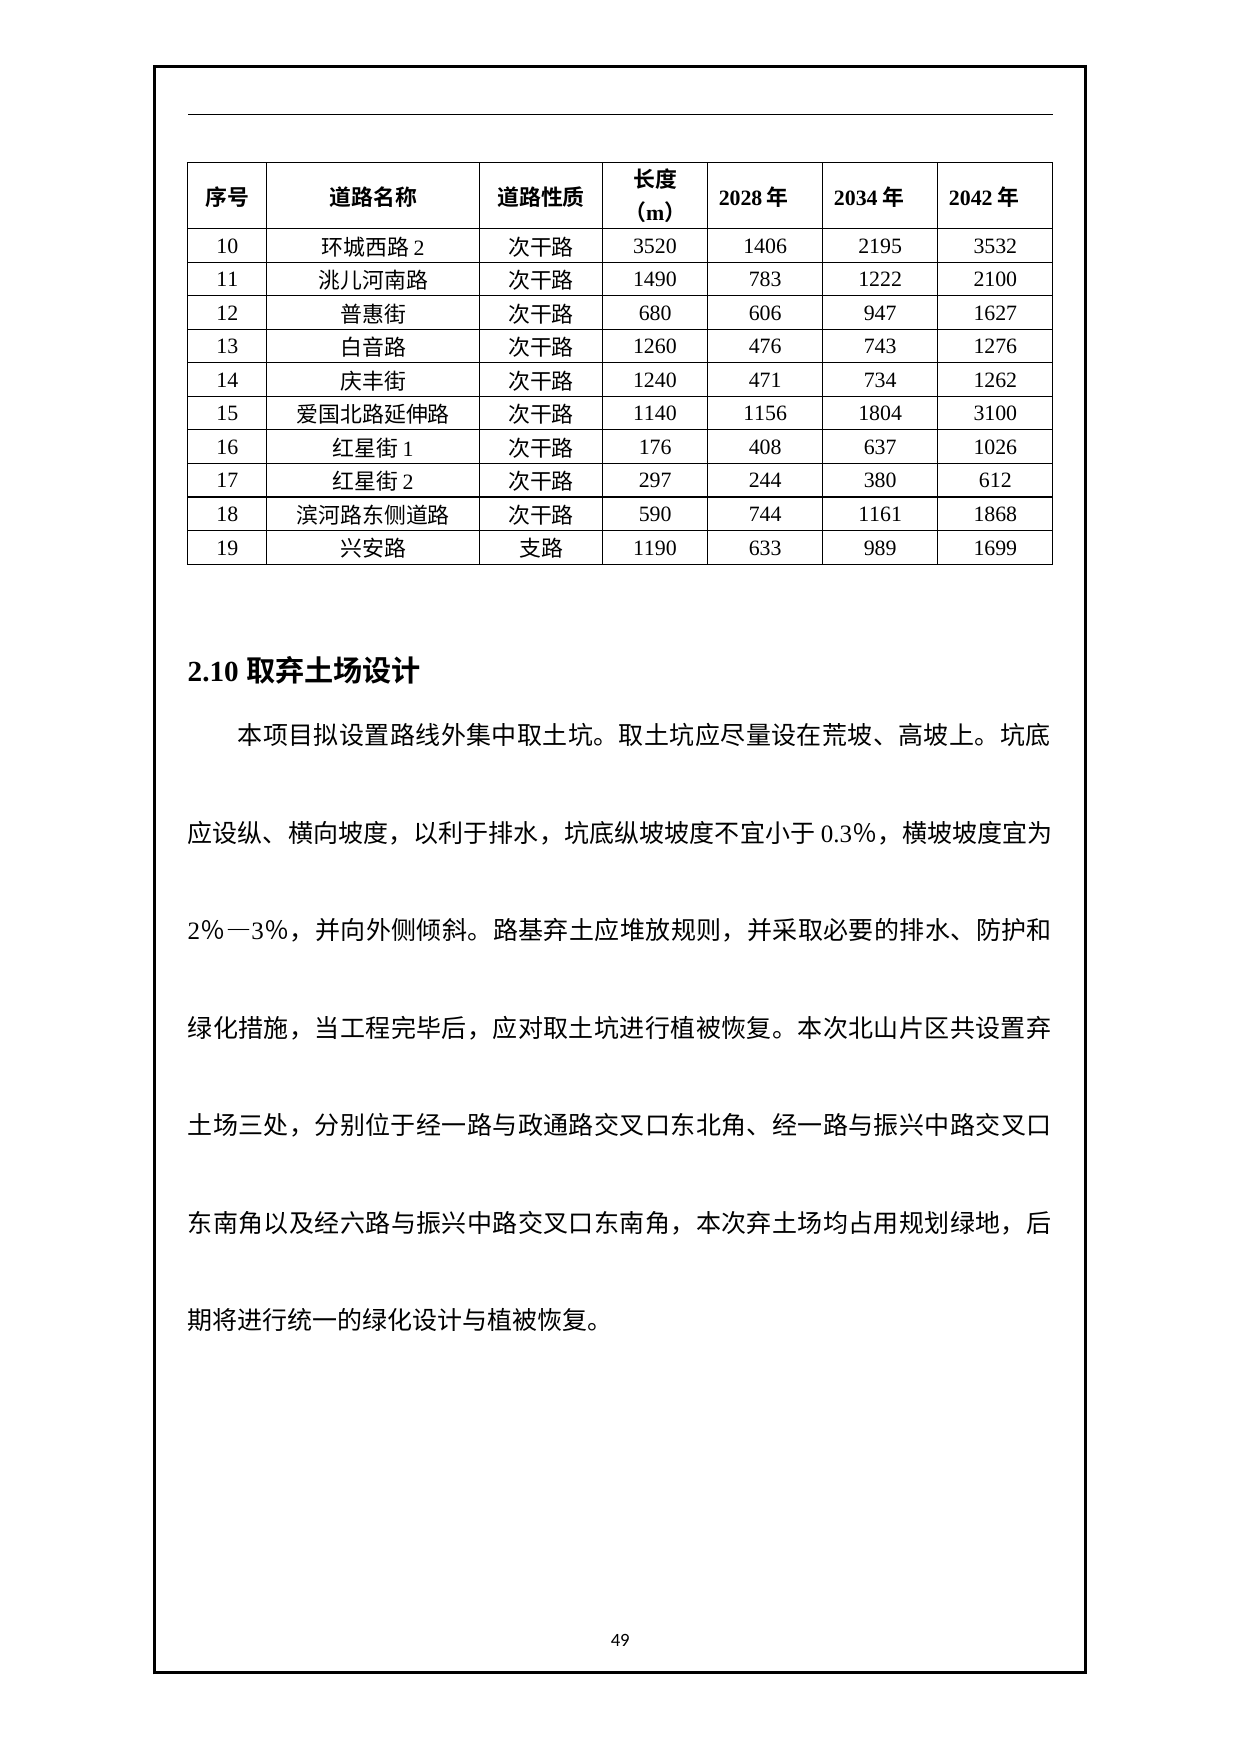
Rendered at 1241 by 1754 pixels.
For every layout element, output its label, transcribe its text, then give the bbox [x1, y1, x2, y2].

table_cell 次干路 [480, 229, 602, 262]
table_cell 18 [188, 498, 266, 530]
table_cell 次干路 [480, 296, 602, 329]
table_header 2028年 [708, 163, 822, 228]
table_cell 637 [823, 430, 937, 463]
table_cell 3520 [603, 229, 707, 262]
table_cell 2100 [938, 263, 1052, 295]
table_cell 15 [188, 397, 266, 429]
table_cell 12 [188, 296, 266, 329]
table_header 道路性质 [480, 163, 602, 228]
table_cell 17 [188, 464, 266, 496]
subtitle 2.10 取弃土场设计 [187, 636, 1053, 701]
table_cell 爱国北路延伸路 [267, 397, 479, 429]
table_cell 612 [938, 464, 1052, 496]
table_header 2034年 [823, 163, 937, 228]
table_cell 白音路 [267, 330, 479, 362]
table_cell 1140 [603, 397, 707, 429]
table_cell 1490 [603, 263, 707, 295]
table_cell 次干路 [480, 330, 602, 362]
table_cell 1161 [823, 498, 937, 530]
table_cell 支路 [480, 531, 602, 563]
table_cell 606 [708, 296, 822, 329]
table_cell 947 [823, 296, 937, 329]
table_cell 3100 [938, 397, 1052, 429]
table_header 长度（m） [603, 163, 707, 228]
table_cell 兴安路 [267, 531, 479, 563]
table_cell 次干路 [480, 498, 602, 530]
table_cell 989 [823, 531, 937, 563]
table_cell 洮儿河南路 [267, 263, 479, 295]
table_cell 1156 [708, 397, 822, 429]
table_cell 783 [708, 263, 822, 295]
table_cell 1699 [938, 531, 1052, 563]
table_cell 176 [603, 430, 707, 463]
table_cell 476 [708, 330, 822, 362]
table_cell 1276 [938, 330, 1052, 362]
table_cell 3532 [938, 229, 1052, 262]
table_cell 590 [603, 498, 707, 530]
table_cell 次干路 [480, 397, 602, 429]
table_cell 次干路 [480, 430, 602, 463]
table_cell 1868 [938, 498, 1052, 530]
table_cell 1222 [823, 263, 937, 295]
table_cell 庆丰街 [267, 363, 479, 396]
table_cell 1260 [603, 330, 707, 362]
table_cell 1804 [823, 397, 937, 429]
table_cell 380 [823, 464, 937, 496]
table_header 序号 [188, 163, 266, 228]
table_cell 14 [188, 363, 266, 396]
table_cell 1406 [708, 229, 822, 262]
table_cell 11 [188, 263, 266, 295]
table_cell 297 [603, 464, 707, 496]
table_cell 10 [188, 229, 266, 262]
table_header 2042年 [938, 163, 1052, 228]
table_cell 471 [708, 363, 822, 396]
table_cell 734 [823, 363, 937, 396]
table_cell 680 [603, 296, 707, 329]
table_cell 次干路 [480, 464, 602, 496]
text 本项目拟设置路线外集中取土坑。取土坑应尽量设在荒坡、高坡上。坑底应设纵、横向坡度，以利于排水，坑底纵坡坡度不宜小于0.3％，横坡坡度宜为2％—3％，并向外侧倾斜。路基弃土应堆放规则，并采取必要的排水、防护和绿化措施，当工程完毕后，应对取土坑进行植被恢复。本次北山片区共设置弃土场三处，分别位于经一路与政通路交叉口东北角、经一路与振兴中路交叉口东南角以及经六路与振兴中路交叉口东南角，本次弃土场均占用规划绿地，后期将进行统一的绿化设计与植被恢复。 [187, 701, 1053, 1351]
table_cell 743 [823, 330, 937, 362]
table_cell 244 [708, 464, 822, 496]
table_cell 滨河路东侧道路 [267, 498, 479, 530]
table_cell 633 [708, 531, 822, 563]
table_cell 744 [708, 498, 822, 530]
table_cell 普惠街 [267, 296, 479, 329]
table_cell 1026 [938, 430, 1052, 463]
table_cell 408 [708, 430, 822, 463]
table_header 道路名称 [267, 163, 479, 228]
table_cell 1240 [603, 363, 707, 396]
table_cell 2195 [823, 229, 937, 262]
table_cell 13 [188, 330, 266, 362]
table_cell 环城西路2 [267, 229, 479, 262]
table_cell 1627 [938, 296, 1052, 329]
table_cell 19 [188, 531, 266, 563]
table_cell 红星街1 [267, 430, 479, 463]
table_cell 1190 [603, 531, 707, 563]
table_cell 次干路 [480, 263, 602, 295]
table_cell 红星街2 [267, 464, 479, 496]
table_cell 次干路 [480, 363, 602, 396]
table_cell 16 [188, 430, 266, 463]
table_cell 1262 [938, 363, 1052, 396]
